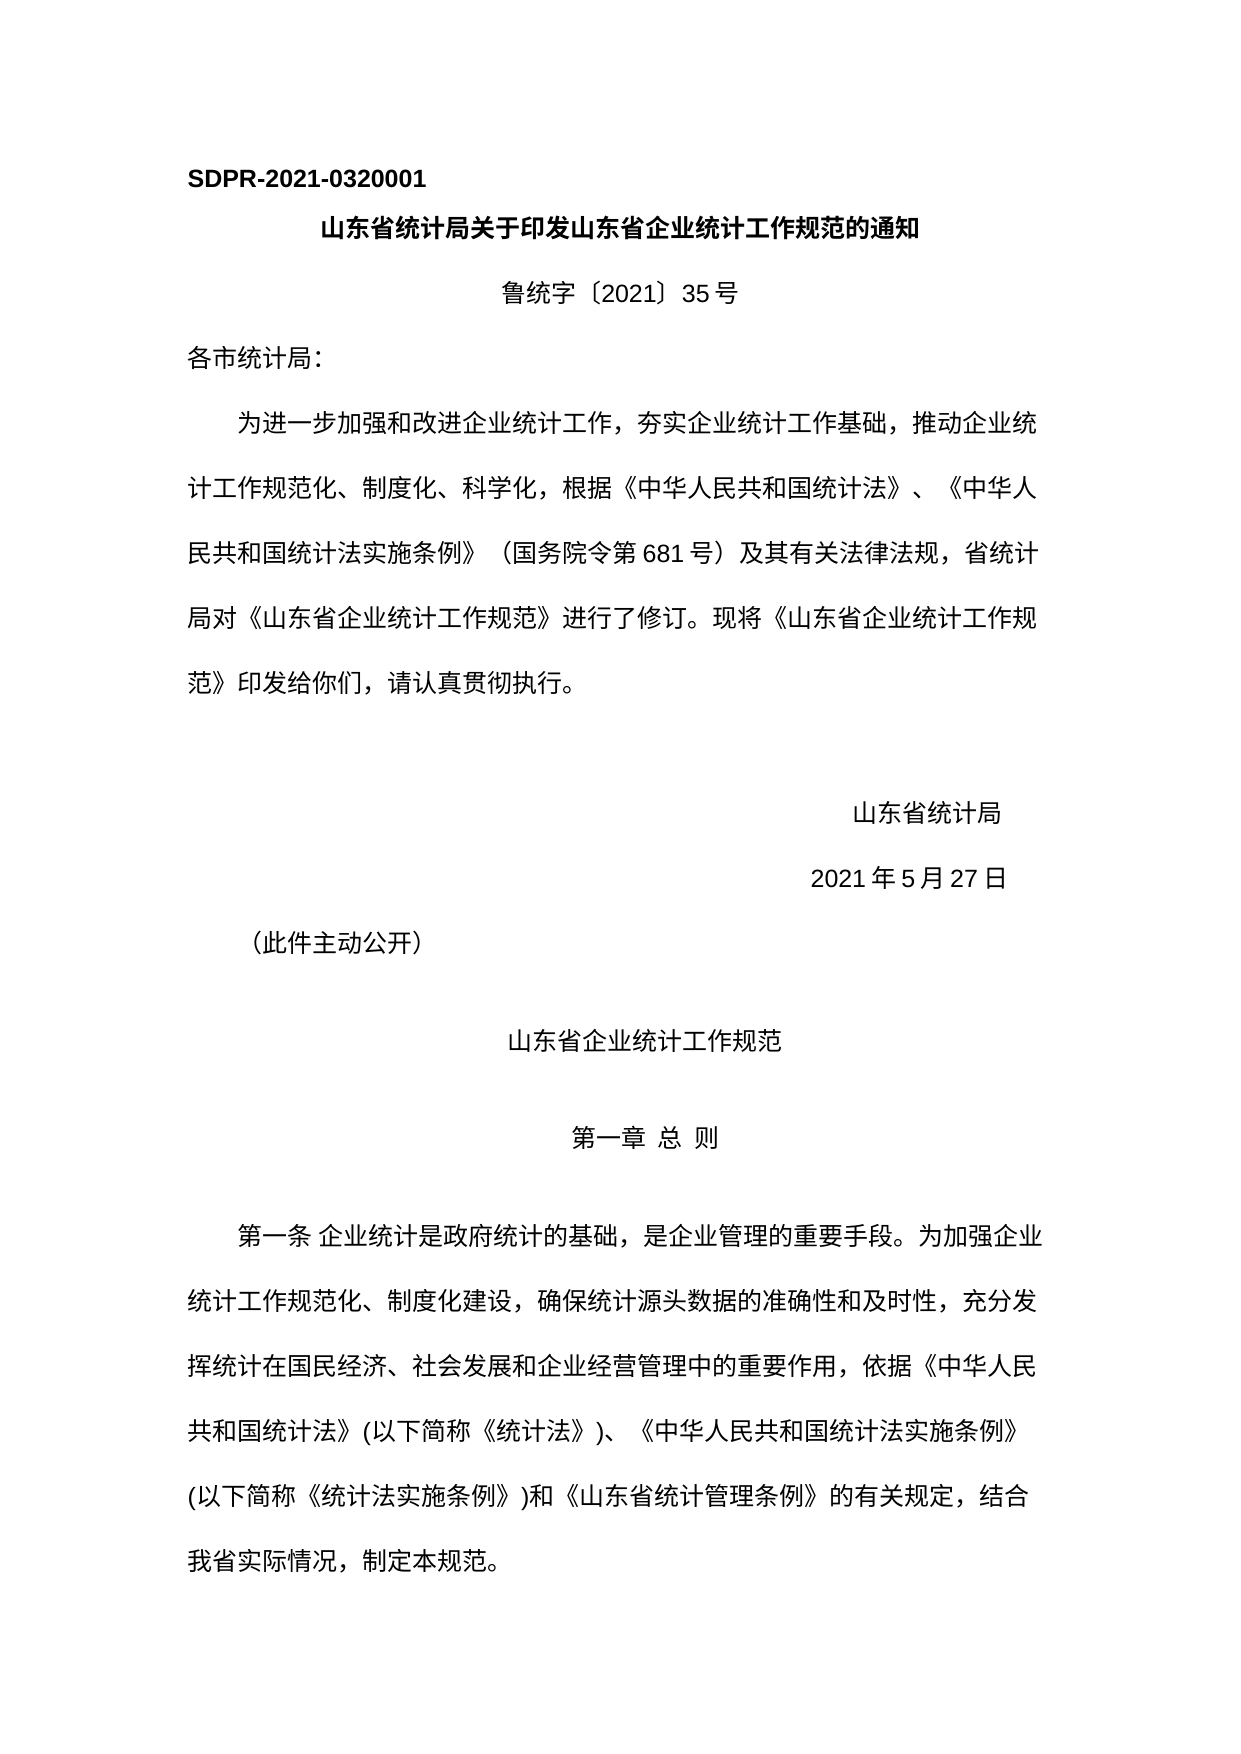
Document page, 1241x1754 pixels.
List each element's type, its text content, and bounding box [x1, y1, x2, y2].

text 各市统计局： [187, 324, 1053, 389]
text 鲁统字〔2021〕35号 [187, 259, 1053, 324]
text SDPR-2021-0320001 [187, 162, 1053, 194]
text 为进一步加强和改进企业统计工作，夯实企业统计工作基础，推动企业统计工作规范化、制度化、科学化，根据《中华人民共和国统计法》、《中华人民共和国统计法实施条例》（国务院令第681号）及其有关法律法规，省统计局对《山东省企业统计工作规范》进行了修订。现将《山东省企业统计工作规范》印发给你们，请认真贯彻执行。 [187, 389, 1053, 714]
text 山东省统计局关于印发山东省企业统计工作规范的通知 [187, 194, 1053, 259]
text 山东省统计局 [187, 779, 1053, 844]
text 第一条 企业统计是政府统计的基础，是企业管理的重要手段。为加强企业统计工作规范化、制度化建设，确保统计源头数据的准确性和及时性，充分发挥统计在国民经济、社会发展和企业经营管理中的重要作用，依据《中华人民共和国统计法》(以下简称《统计法》)、《中华人民共和国统计法实施条例》(以下简称《统计法实施条例》)和《山东省统计管理条例》的有关规定，结合我省实际情况，制定本规范。 [187, 1202, 1053, 1592]
text 山东省企业统计工作规范 [187, 1007, 1053, 1072]
text （此件主动公开） [187, 909, 1053, 974]
text 第一章 总 则 [187, 1104, 1053, 1169]
text 2021年5月27日 [187, 844, 1053, 909]
